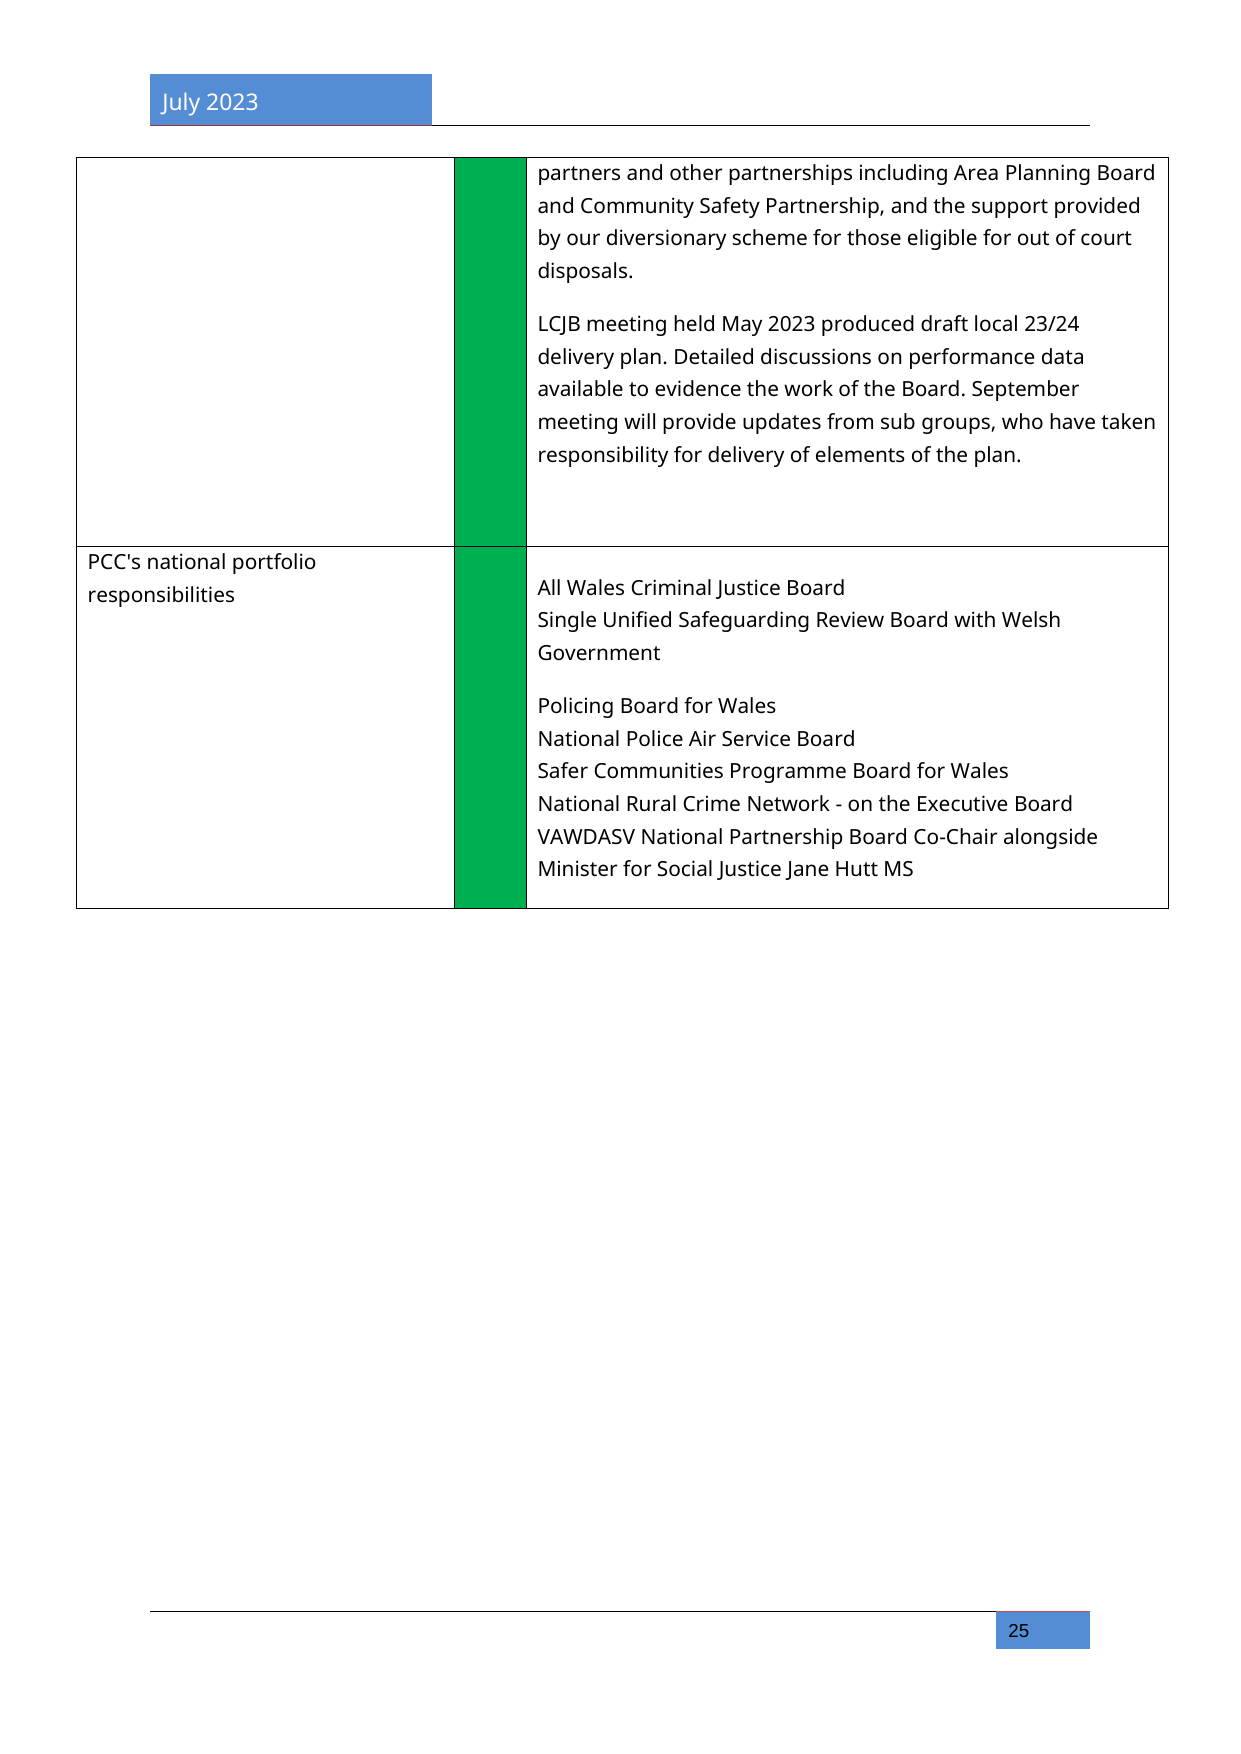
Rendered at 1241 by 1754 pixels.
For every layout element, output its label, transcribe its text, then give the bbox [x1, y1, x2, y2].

table_cell [455, 158, 526, 546]
table_cell [455, 547, 526, 908]
table_cell All Wales Criminal Justice Board Single Unified Safeguarding Review Board with Welsh Government Policing Board for Wales National Police Air Service Board Safer Communities Programme Board for Wales National Rural Crime Network - on the Executive Board VAWDASV National Partnership Board Co-Chair alongside Minister for Social Justice Jane Hutt MS [527, 547, 1168, 908]
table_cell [527, 158, 1168, 546]
table_cell PCC's national portfolio responsibilities [77, 547, 454, 908]
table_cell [77, 158, 454, 546]
